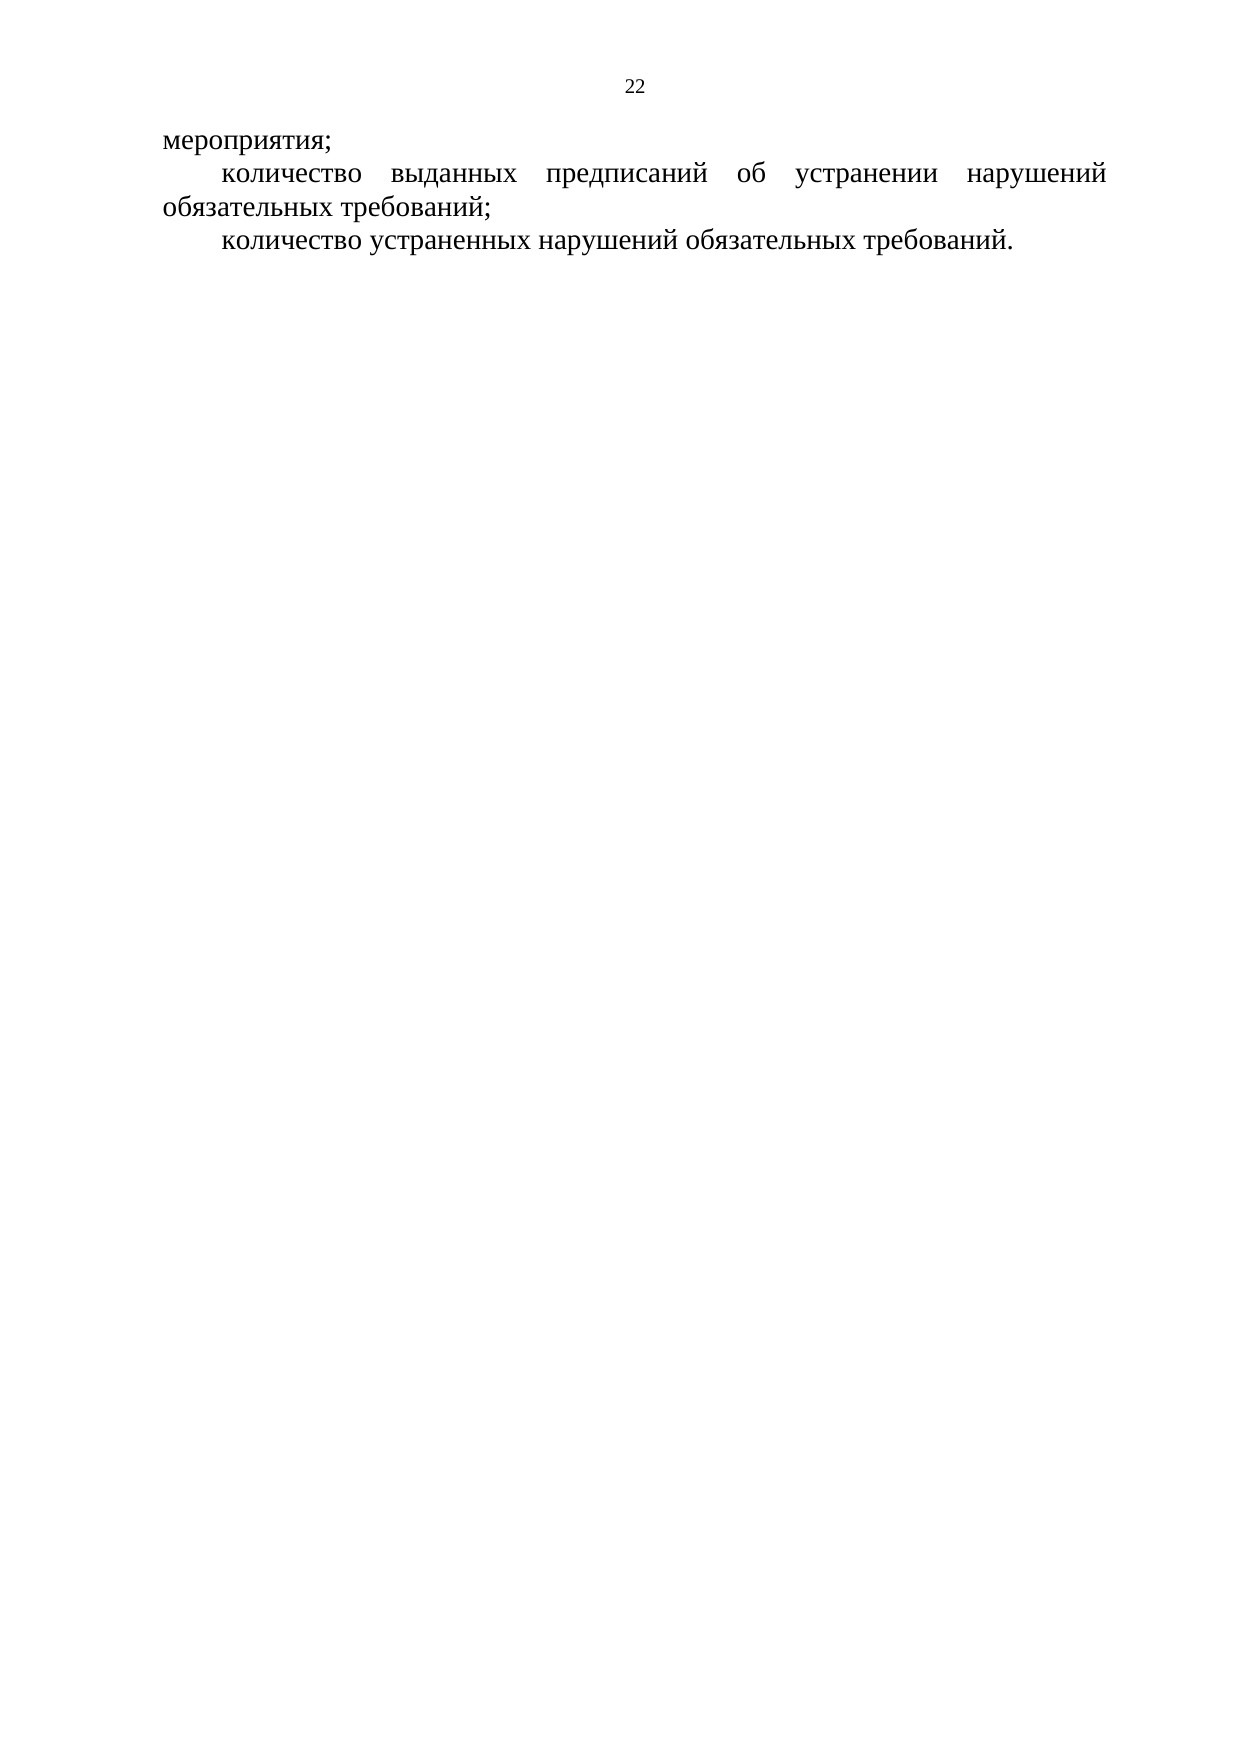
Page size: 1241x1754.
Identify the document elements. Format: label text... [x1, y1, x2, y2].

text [162, 122, 1107, 155]
text количество выданных предписаний об устранении нарушений обязательных требований; [162, 155, 1107, 222]
text количество устраненных нарушений обязательных требований. [162, 222, 1107, 256]
